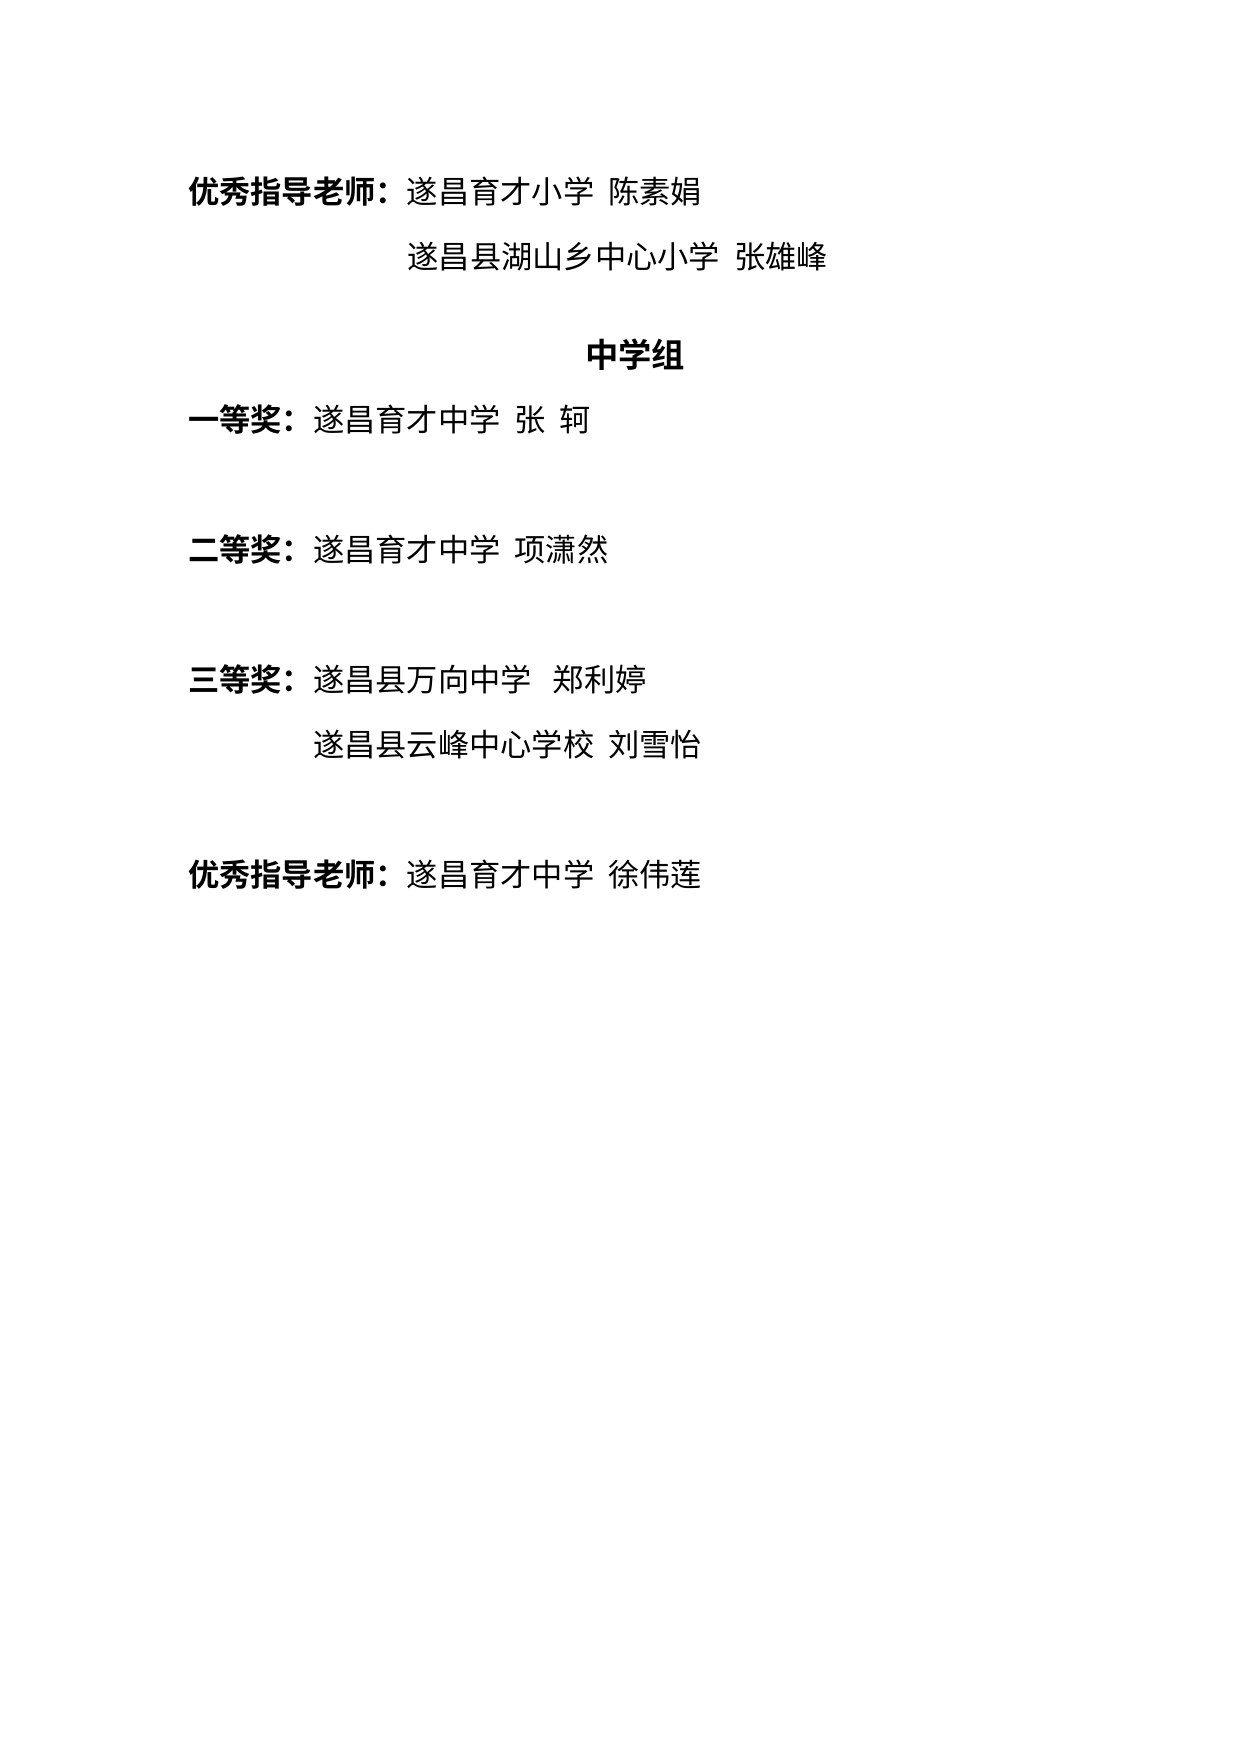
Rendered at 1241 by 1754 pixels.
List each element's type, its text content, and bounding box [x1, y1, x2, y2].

text 一等奖：遂昌育才中学 张 轲 [188, 385, 1082, 450]
text 二等奖：遂昌育才中学 项潇然 [188, 515, 1082, 580]
text 遂昌县云峰中心学校 刘雪怡 [188, 710, 1082, 775]
text 优秀指导老师：遂昌育才中学 徐伟莲 [188, 840, 1082, 905]
text 中学组 [188, 320, 1082, 385]
text 三等奖：遂昌县万向中学 郑利婷 [188, 645, 1082, 710]
text 优秀指导老师：遂昌育才小学 陈素娟 遂昌县湖山乡中心小学 张雄峰 [188, 157, 1082, 287]
